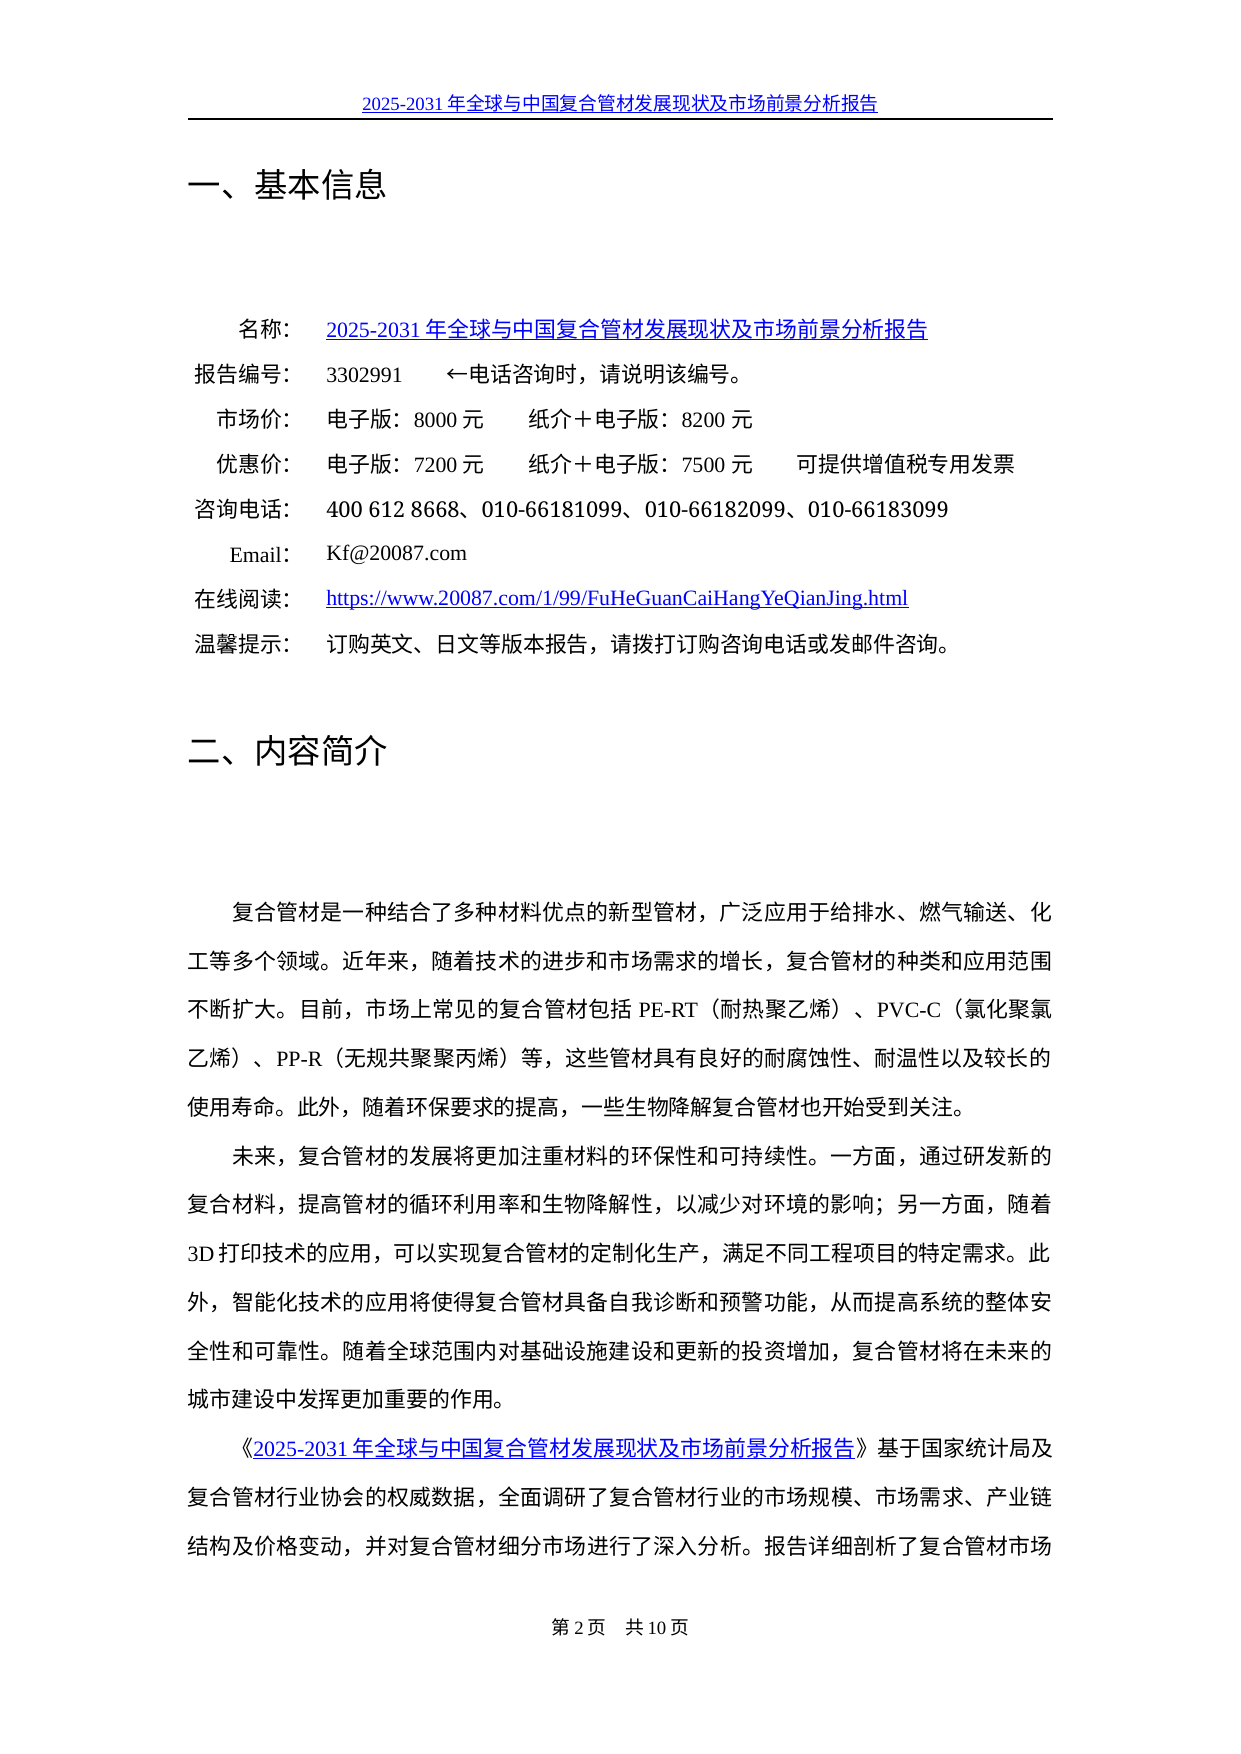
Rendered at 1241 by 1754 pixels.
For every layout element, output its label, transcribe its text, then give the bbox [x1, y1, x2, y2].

table_cell Email： [167, 537, 315, 582]
table_cell 温馨提示： [167, 627, 315, 672]
table_cell 电子版：7200 元 纸介＋电子版：7500 元 可提供增值税专用发票 [315, 447, 1073, 492]
table_cell 市场价： [167, 402, 315, 447]
table_cell 订购英文、日文等版本报告，请拨打订购咨询电话或发邮件咨询。 [315, 627, 1073, 672]
table_cell Kf@20087.com [315, 537, 1073, 582]
table_header 2025-2031年全球与中国复合管材发展现状及市场前景分析报告 [315, 312, 1073, 357]
table_cell 3302991 ←电话咨询时，请说明该编号。 [315, 357, 1073, 402]
table_cell 在线阅读： [167, 582, 315, 627]
table_header 名称： [167, 312, 315, 357]
title 一、基本信息 [187, 150, 1053, 215]
table_cell 报告编号： [167, 357, 315, 402]
table_cell 电子版：8000 元 纸介＋电子版：8200 元 [315, 402, 1073, 447]
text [187, 894, 1053, 1561]
table_cell 400 612 8668、010-66181099、010-66182099、010-66183099 [315, 492, 1073, 537]
table_cell [315, 582, 1073, 627]
title 二、内容简介 [187, 717, 1053, 782]
table_cell 优惠价： [167, 447, 315, 492]
table_cell 咨询电话： [167, 492, 315, 537]
